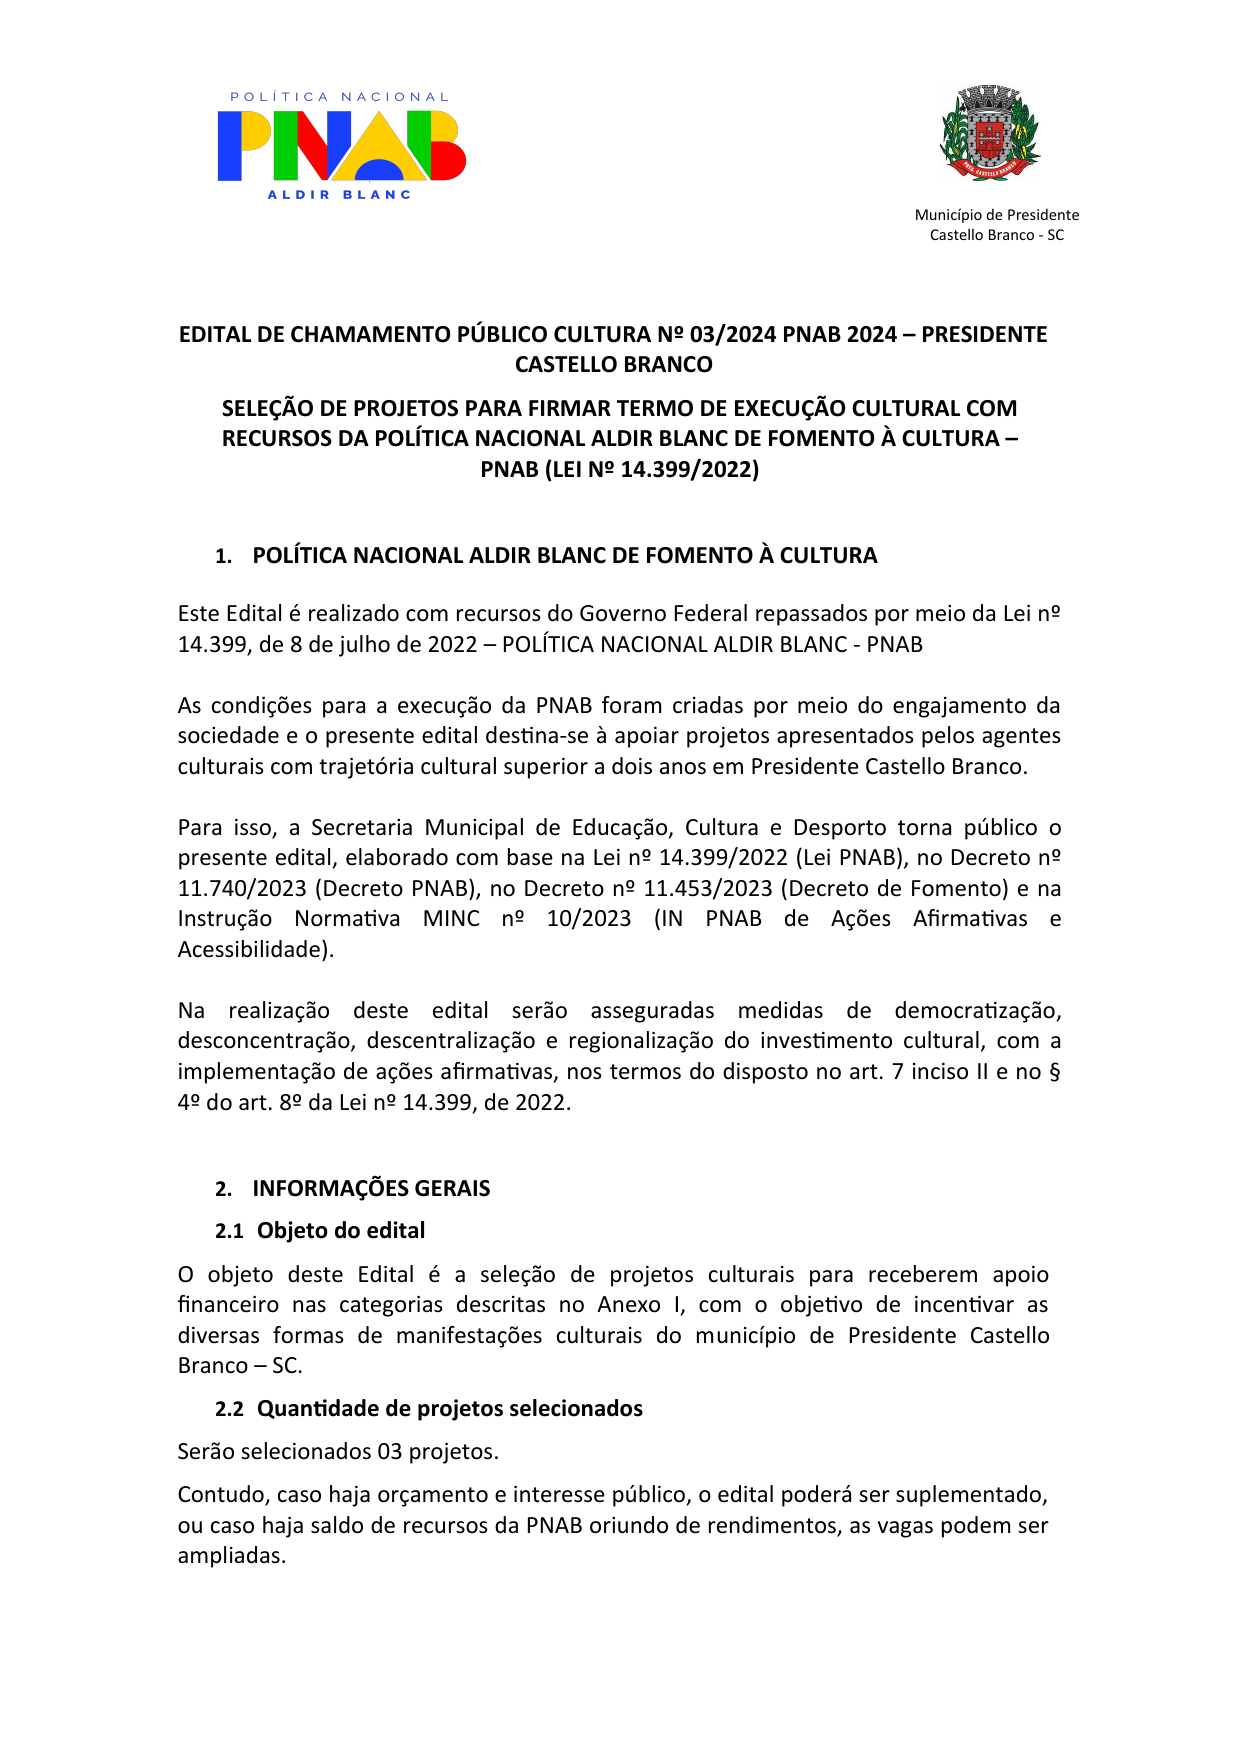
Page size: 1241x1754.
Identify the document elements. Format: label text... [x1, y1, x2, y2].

text SELEÇÃO DE PROJETOS PARA FIRMAR TERMO DE EXECUÇÃO CULTURAL COM RECURSOS DA POLÍTICA NACIONAL ALDIR BLANC DE FOMENTO À CULTURA – PNAB (LEI Nº 14.399/2022) [190, 392, 1051, 483]
text Para isso, a Secretaria Municipal de Educação, Cultura e Desporto torna público o presente edital, elaborado com base na Lei nº 14.399/2022 (Lei PNAB), no Decreto nº 11.740/2023 (Decreto PNAB), no Decreto nº 11.453/2023 (Decreto de Fomento) e na Instrução Normativa MINC nº 10/2023 (IN PNAB de Ações Afirmativas e Acessibilidade). [177, 811, 1063, 963]
text Serão selecionados 03 projetos. [177, 1435, 1051, 1466]
text Este Edital é realizado com recursos do Governo Federal repassados por meio da Lei nº 14.399, de 8 de julho de 2022 – POLÍTICA NACIONAL ALDIR BLANC - PNAB [177, 597, 1063, 658]
picture [939, 85, 1042, 181]
text Na realização deste edital serão asseguradas medidas de democratização, desconcentração, descentralização e regionalização do investimento cultural, com a implementação de ações afirmativas, nos termos do disposto no art. 7 inciso II e no § 4º do art. 8º da Lei nº 14.399, de 2022. [177, 994, 1063, 1116]
list Quantidade de projetos selecionados [215, 1392, 1051, 1423]
picture [198, 47, 486, 242]
text O objeto deste Edital é a seleção de projetos culturais para receberem apoio financeiro nas categorias descritas no Anexo I, com o objetivo de incentivar as diversas formas de manifestações culturais do município de Presidente Castello Branco – SC. [177, 1258, 1051, 1380]
list Objeto do edital [215, 1215, 1051, 1245]
text EDITAL DE CHAMAMENTO PÚBLICO CULTURA Nº 03/2024 PNAB 2024 – PRESIDENTE CASTELLO BRANCO [177, 318, 1051, 379]
list POLÍTICA NACIONAL ALDIR BLANC DE FOMENTO À CULTURA [215, 539, 1063, 569]
text Contudo, caso haja orçamento e interesse público, o edital poderá ser suplementado, ou caso haja saldo de recursos da PNAB oriundo de rendimentos, as vagas podem ser ampliadas. [177, 1478, 1051, 1570]
list INFORMAÇÕES GERAIS [215, 1172, 1051, 1202]
text As condições para a execução da PNAB foram criadas por meio do engajamento da sociedade e o presente edital destina-se à apoiar projetos apresentados pelos agentes culturais com trajetória cultural superior a dois anos em Presidente Castello Branco. [177, 689, 1063, 780]
